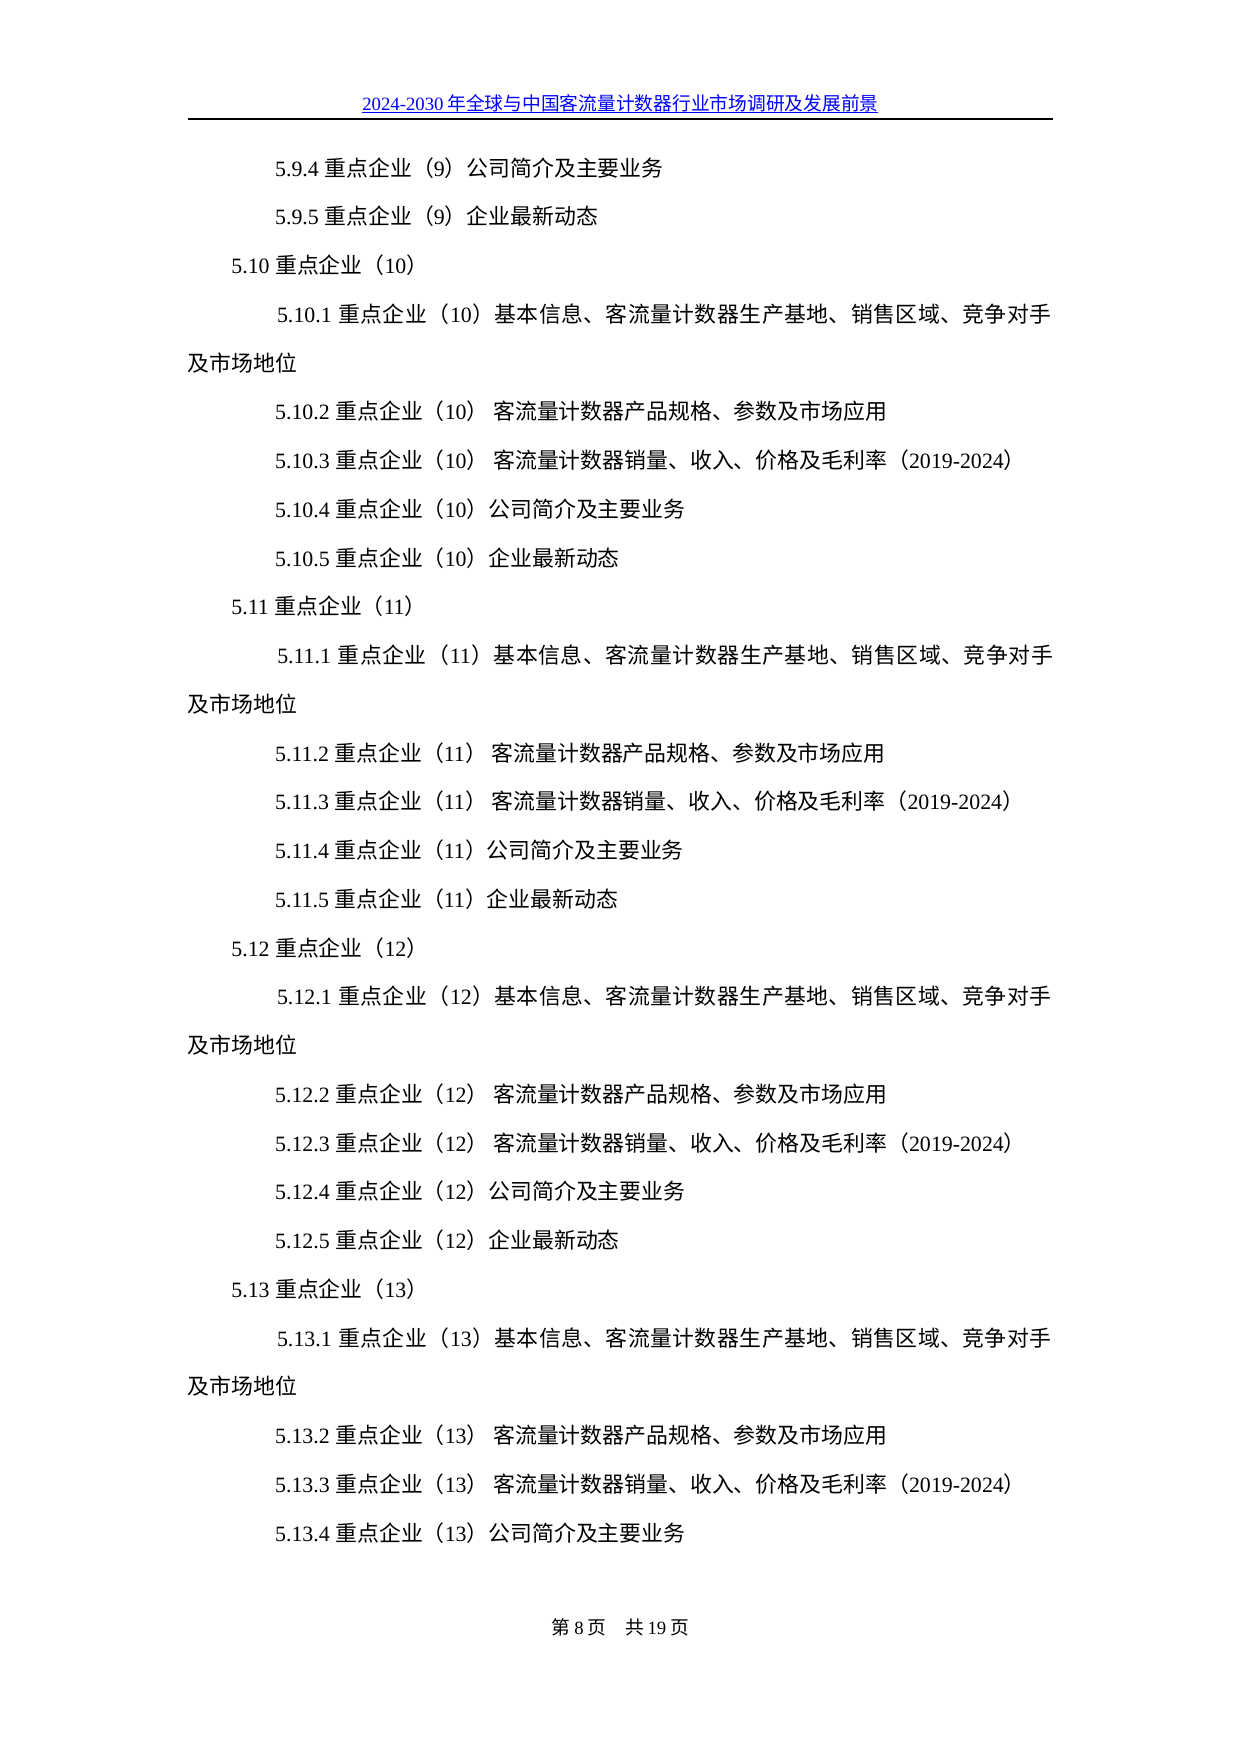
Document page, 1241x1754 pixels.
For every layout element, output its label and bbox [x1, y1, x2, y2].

text [187, 150, 1053, 1548]
